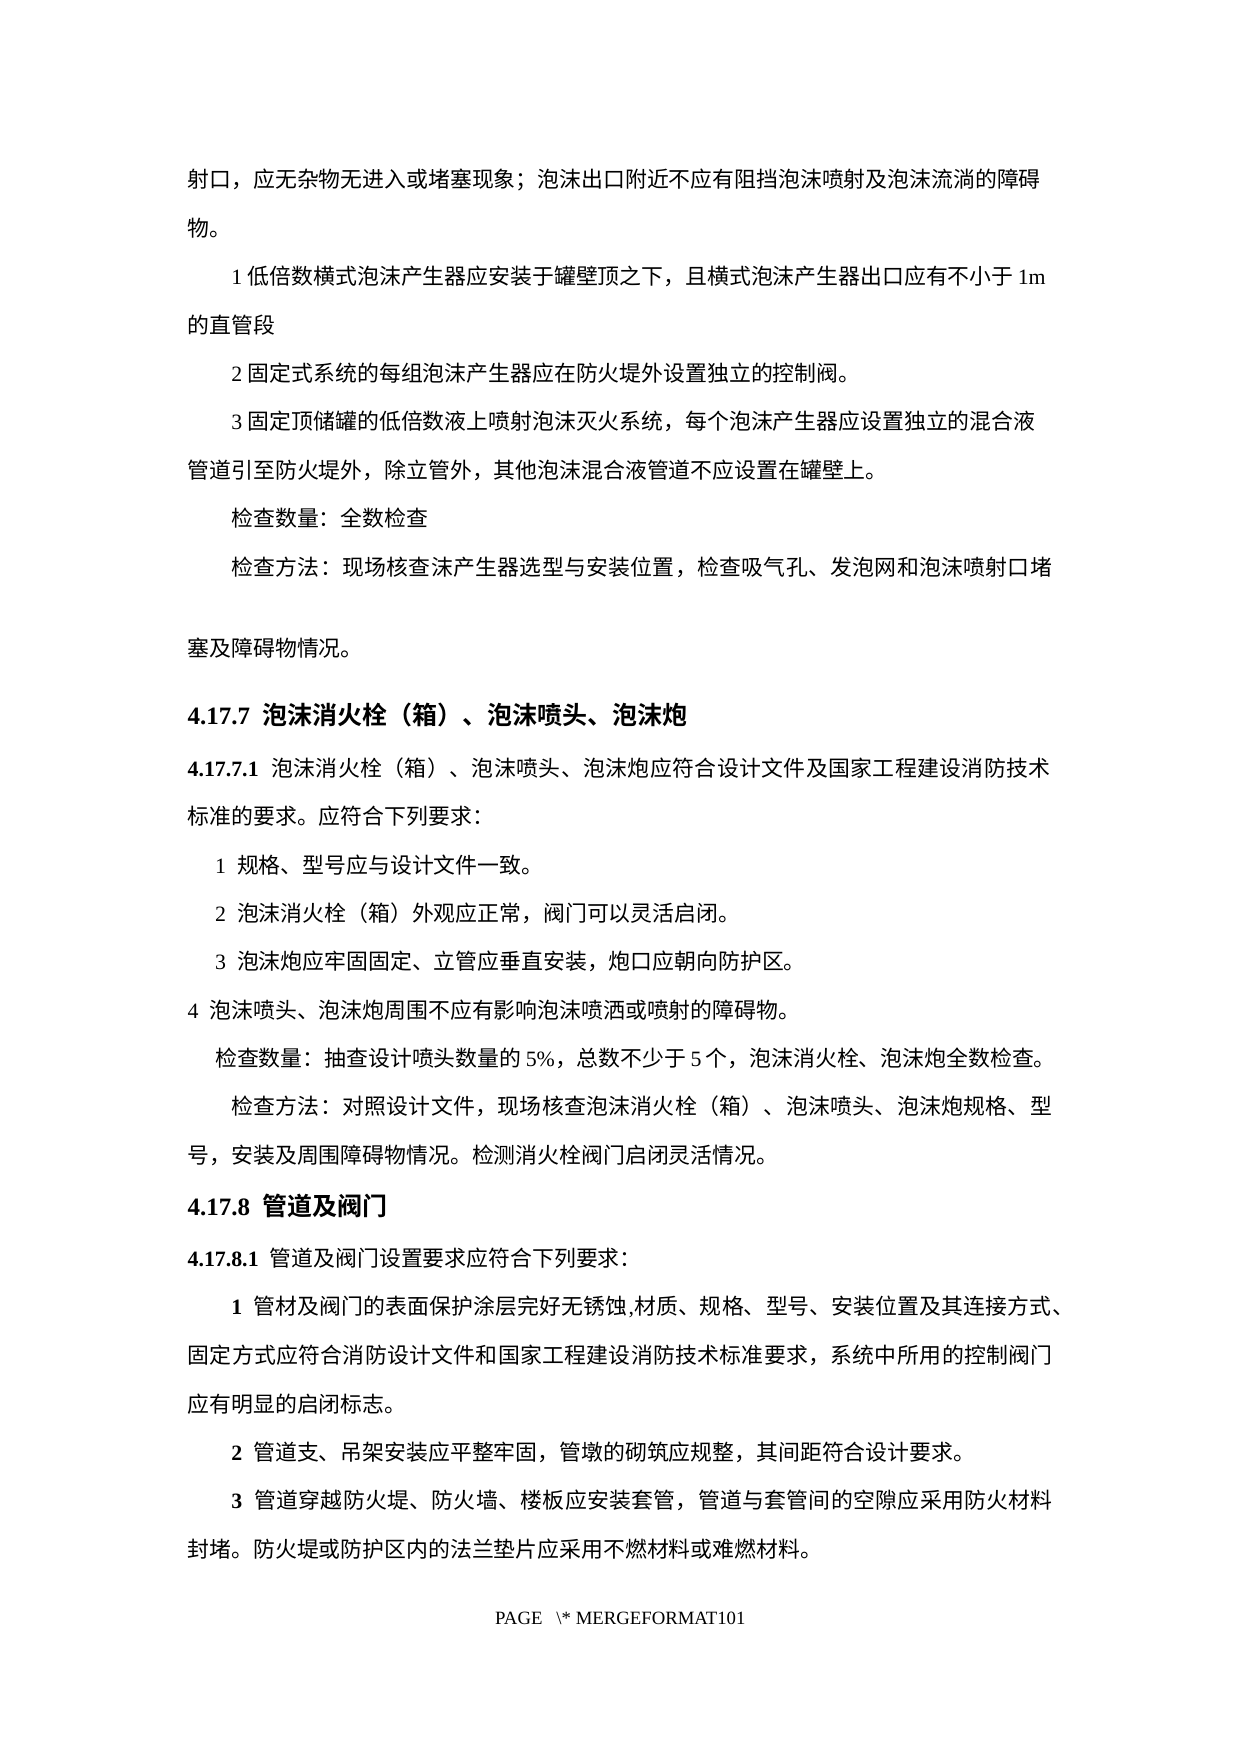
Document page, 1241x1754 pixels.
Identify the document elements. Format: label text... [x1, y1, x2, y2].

text 1 规格、型号应与设计文件一致。 [187, 847, 1053, 880]
text 检查方法：对照设计文件，现场核查泡沫消火栓（箱）、泡沫喷头、泡沫炮规格、型号，安装及周围障碍物情况。检测消火栓阀门启闭灵活情况。 [187, 1089, 1053, 1170]
text 2 固定式系统的每组泡沫产生器应在防火堤外设置独立的控制阀。 [187, 356, 1053, 388]
text 2 管道支、吊架安装应平整牢固，管墩的砌筑应规整，其间距符合设计要求。 [187, 1434, 1053, 1467]
text 1 管材及阀门的表面保护涂层完好无锈蚀,材质、规格、型号、安装位置及其连接方式、固定方式应符合消防设计文件和国家工程建设消防技术标准要求，系统中所用的控制阀门应有明显的启闭标志。 [187, 1289, 1053, 1419]
subtitle 4.17.8 管道及阀门 [187, 1186, 1053, 1222]
text 检查数量：抽查设计喷头数量的5%，总数不少于5个，泡沫消火栓、泡沫炮全数检查。 [187, 1041, 1053, 1073]
text 4.17.7.1 泡沫消火栓（箱）、泡沫喷头、泡沫炮应符合设计文件及国家工程建设消防技术标准的要求。应符合下列要求： [187, 750, 1053, 831]
text 3 泡沫炮应牢固固定、立管应垂直安装，炮口应朝向防护区。 [187, 944, 1053, 976]
text 1 低倍数横式泡沫产生器应安装于罐壁顶之下，且横式泡沫产生器出口应有不小于1m的直管段 [187, 258, 1053, 340]
text 4.17.8.1 管道及阀门设置要求应符合下列要求： [187, 1240, 1053, 1273]
subtitle 4.17.7 泡沫消火栓（箱）、泡沫喷头、泡沫炮 [187, 696, 1053, 732]
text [187, 161, 1053, 243]
text 4 泡沫喷头、泡沫炮周围不应有影响泡沫喷洒或喷射的障碍物。 [187, 992, 1053, 1025]
text 检查数量：全数检查 [187, 501, 1053, 533]
text 3 固定顶储罐的低倍数液上喷射泡沫灭火系统，每个泡沫产生器应设置独立的混合液管道引至防火堤外，除立管外，其他泡沫混合液管道不应设置在罐壁上。 [187, 404, 1053, 485]
text 检查方法：现场核查沫产生器选型与安装位置，检查吸气孔、发泡网和泡沫喷射口堵塞及障碍物情况。 [187, 549, 1053, 679]
text 3 管道穿越防火堤、防火墙、楼板应安装套管，管道与套管间的空隙应采用防火材料封堵。防火堤或防护区内的法兰垫片应采用不燃材料或难燃材料。 [187, 1483, 1053, 1564]
text 2 泡沫消火栓（箱）外观应正常，阀门可以灵活启闭。 [187, 896, 1053, 928]
